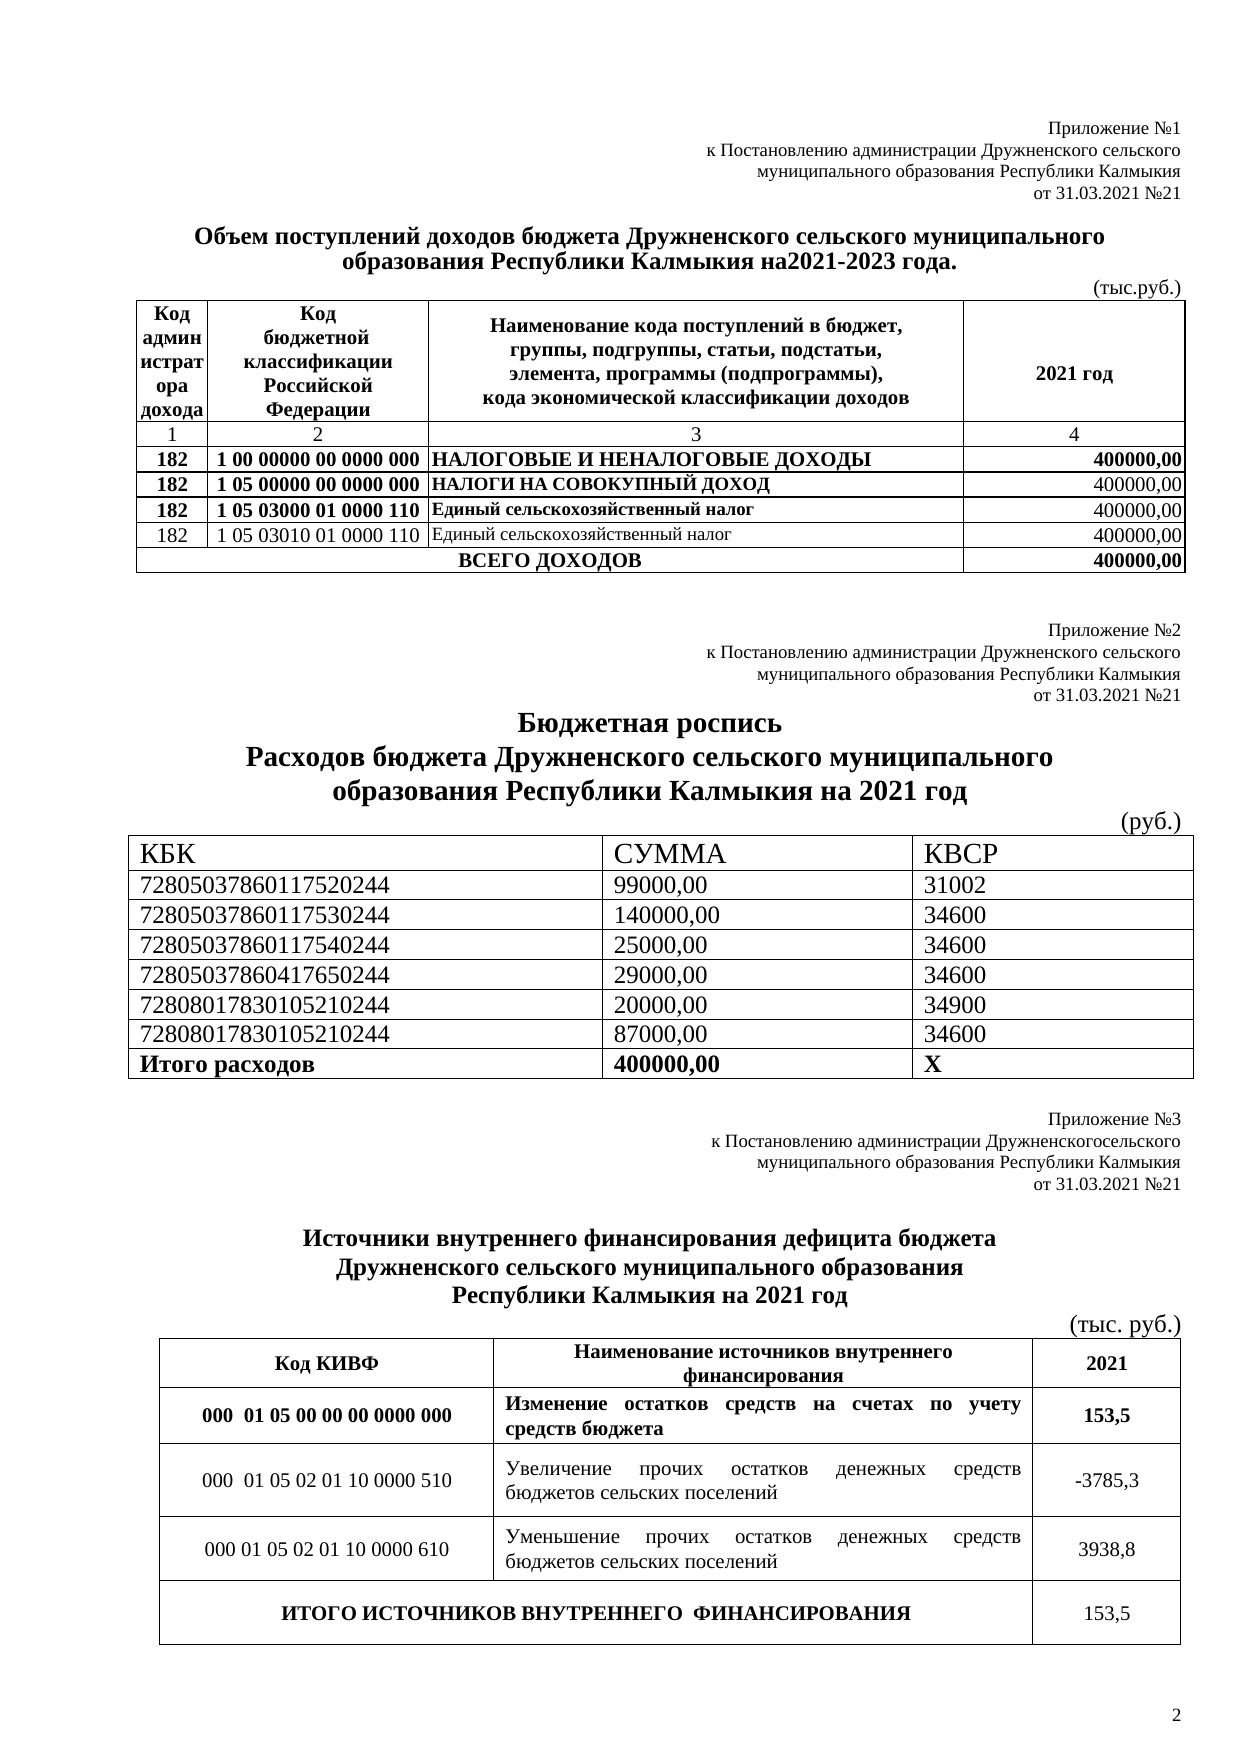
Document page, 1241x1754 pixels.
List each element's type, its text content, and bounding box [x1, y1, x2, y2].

table_header СУММА [603, 836, 912, 869]
table_header Наименование кода поступлений в бюджет, группы, подгруппы, статьи, подстатьи, элемента, программы (подпрограммы), кода экономической классификации доходов [429, 301, 963, 421]
table_cell Единый сельскохозяйственный налог [429, 498, 963, 522]
table_cell 182 [137, 447, 207, 471]
table_cell 400000,00 [964, 473, 1184, 496]
text Источники внутреннего финансирования дефицита бюджета [118, 1223, 1181, 1252]
table_cell Единый сельскохозяйственный налог [429, 523, 963, 547]
table_cell 34600 [913, 930, 1193, 959]
text Бюджетная роспись [118, 706, 1181, 739]
table_cell НАЛОГИ НА СОВОКУПНЫЙ ДОХОД [429, 473, 963, 496]
table_cell 3938,8 [1033, 1517, 1180, 1580]
table_cell 400000,00 [964, 447, 1184, 471]
table_cell 29000,00 [603, 960, 912, 989]
table_cell 1 [137, 422, 207, 446]
table_header Наименование источников внутреннего финансирования [494, 1339, 1032, 1387]
text муниципального образования Республики Калмыкия [118, 160, 1181, 182]
table_cell 72805037860117530244 [129, 900, 602, 929]
table_cell 72808017830105210244 [129, 990, 602, 1018]
text Расходов бюджета Дружненского сельского муниципального [118, 739, 1181, 773]
table_cell 34600 [913, 900, 1193, 929]
table_cell 182 [137, 523, 207, 547]
table_cell 72805037860117520244 [129, 871, 602, 899]
table_cell 400000,00 [964, 548, 1184, 572]
table_cell 87000,00 [603, 1020, 912, 1048]
table_cell 3 [429, 422, 963, 446]
table_cell Уменьшение прочих остатков денежных средств бюджетов сельских поселений [494, 1517, 1032, 1580]
table_header КБК [129, 836, 602, 869]
text (руб.) [118, 806, 1181, 835]
table_cell 000 01 05 00 00 00 0000 000 [160, 1388, 493, 1443]
table_cell 000 01 05 02 01 10 0000 510 [160, 1444, 493, 1516]
text Республики Калмыкия на 2021 год [118, 1280, 1181, 1309]
table_header 2021 год [964, 301, 1184, 421]
table_cell 99000,00 [603, 871, 912, 899]
table_cell 400000,00 [964, 523, 1184, 547]
text от 31.03.2021 №21 [118, 1173, 1181, 1194]
text Приложение №3 [679, 1108, 1181, 1129]
table_cell 153,5 [1033, 1388, 1180, 1443]
text к Постановлению администрации Дружненского сельского [118, 641, 1181, 662]
table_cell 000 01 05 02 01 10 0000 610 [160, 1517, 493, 1580]
table_cell Итого расходов [129, 1049, 602, 1078]
table_header КВСР [913, 836, 1193, 869]
text Приложение №2 [679, 619, 1181, 641]
table_cell 31002 [913, 871, 1193, 899]
table_header Код администратора дохода [137, 301, 207, 421]
table_cell НАЛОГОВЫЕ И НЕНАЛОГОВЫЕ ДОХОДЫ [429, 447, 963, 471]
table_cell 1 00 00000 00 0000 000 [208, 447, 428, 471]
table_cell 1 05 03010 01 0000 110 [208, 523, 428, 547]
table_cell Увеличение прочих остатков денежных средств бюджетов сельских поселений [494, 1444, 1032, 1516]
table_cell 25000,00 [603, 930, 912, 959]
table_cell 2 [208, 422, 428, 446]
table_cell 400000,00 [964, 498, 1184, 522]
table_cell Изменение остатков средств на счетах по учету средств бюджета [494, 1388, 1032, 1443]
text Приложение №1 [679, 117, 1181, 138]
table_cell -3785,3 [1033, 1444, 1180, 1516]
table_cell 72808017830105210244 [129, 1020, 602, 1048]
text от 31.03.2021 №21 [118, 684, 1181, 706]
table_cell 140000,00 [603, 900, 912, 929]
text к Постановлению администрации Дружненскогосельского [118, 1129, 1181, 1151]
table_cell 34900 [913, 990, 1193, 1018]
text муниципального образования Республики Калмыкия [118, 662, 1181, 684]
table_cell 400000,00 [603, 1049, 912, 1078]
table_cell ВСЕГО ДОХОДОВ [137, 548, 963, 572]
table_cell 20000,00 [603, 990, 912, 1018]
text к Постановлению администрации Дружненского сельского [118, 138, 1181, 160]
text Дружненского сельского муниципального образования [118, 1252, 1181, 1280]
table_cell 153,5 [1033, 1581, 1180, 1644]
table_cell 1 05 00000 00 0000 000 [208, 473, 428, 496]
table_cell 34600 [913, 960, 1193, 989]
table_cell 34600 [913, 1020, 1193, 1048]
table_cell 72805037860117540244 [129, 930, 602, 959]
text образования Республики Калмыкия на 2021 год [118, 773, 1181, 806]
text (тыс.руб.) [118, 275, 1181, 300]
table_header Код бюджетной классификации Российской Федерации [208, 301, 428, 421]
text Объем поступлений доходов бюджета Дружненского сельского муниципального [118, 225, 1181, 250]
text от 31.03.2021 №21 [118, 182, 1181, 203]
text (тыс. руб.) [118, 1309, 1181, 1338]
table_cell 4 [964, 422, 1184, 446]
table_cell ИТОГО ИСТОЧНИКОВ ВНУТРЕННЕГО ФИНАНСИРОВАНИЯ [160, 1581, 1032, 1644]
text муниципального образования Республики Калмыкия [118, 1151, 1181, 1173]
text образования Республики Калмыкия на2021-2023 года. [118, 250, 1181, 275]
table_cell 182 [137, 498, 207, 522]
table_cell 1 05 03000 01 0000 110 [208, 498, 428, 522]
table_cell Х [913, 1049, 1193, 1078]
table_cell 182 [137, 473, 207, 496]
table_header Код КИВФ [160, 1339, 493, 1387]
table_cell 72805037860417650244 [129, 960, 602, 989]
table_header 2021 [1033, 1339, 1180, 1387]
